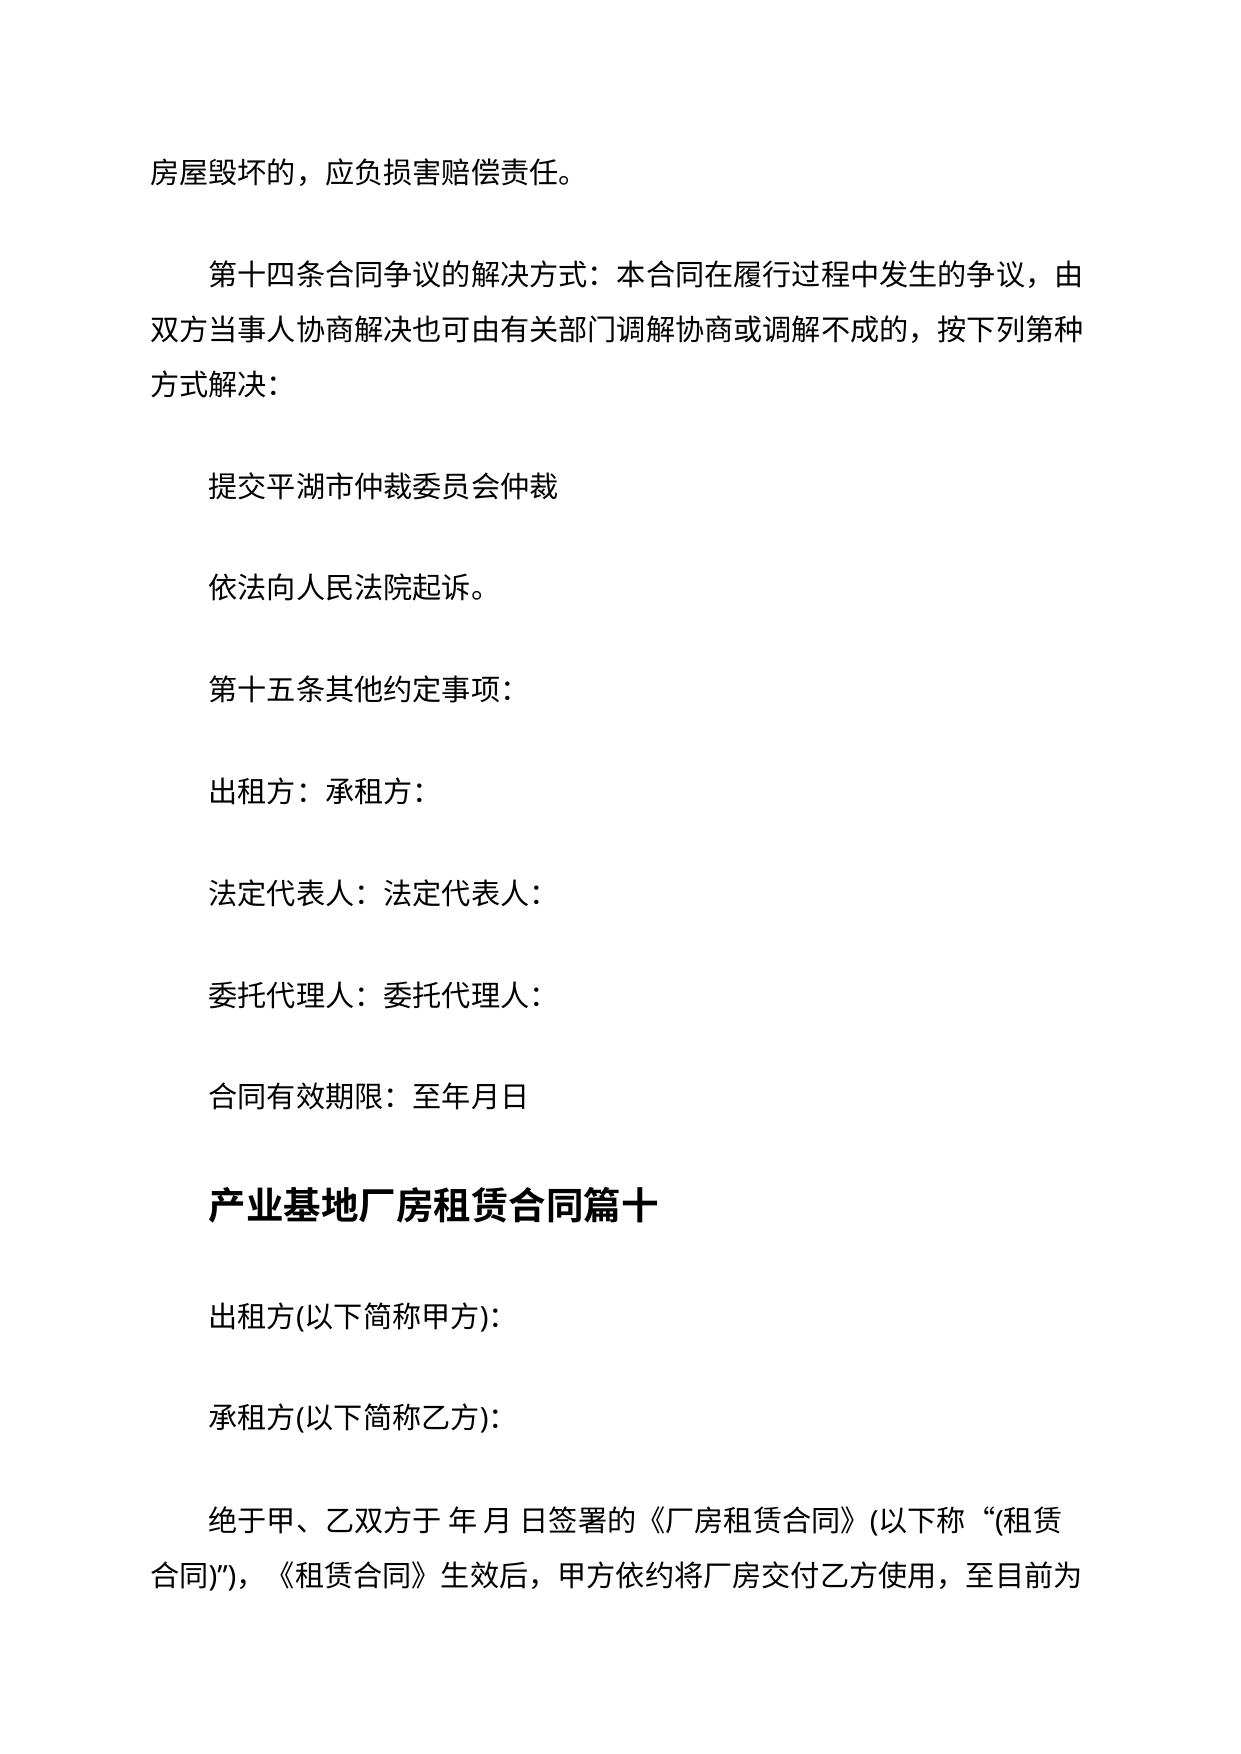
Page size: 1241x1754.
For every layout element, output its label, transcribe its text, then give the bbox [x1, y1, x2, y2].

text 法定代表人：法定代表人： [150, 870, 1090, 913]
text 承租方(以下简称乙方)： [150, 1395, 1090, 1437]
text 出租方：承租方： [150, 769, 1090, 811]
text 合同有效期限：至年月日 [150, 1074, 1090, 1116]
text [150, 150, 1090, 192]
text 出租方(以下简称甲方)： [150, 1293, 1090, 1336]
text 依法向人民法院起诉。 [150, 565, 1090, 607]
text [150, 1497, 1090, 1594]
text 产业基地厂房租赁合同篇十 [150, 1176, 1090, 1230]
text 第十四条合同争议的解决方式：本合同在履行过程中发生的争议，由双方当事人协商解决也可由有关部门调解协商或调解不成的，按下列第种方式解决： [150, 252, 1090, 404]
text 委托代理人：委托代理人： [150, 972, 1090, 1014]
text 提交平湖市仲裁委员会仲裁 [150, 463, 1090, 506]
text 第十五条其他约定事项： [150, 667, 1090, 709]
